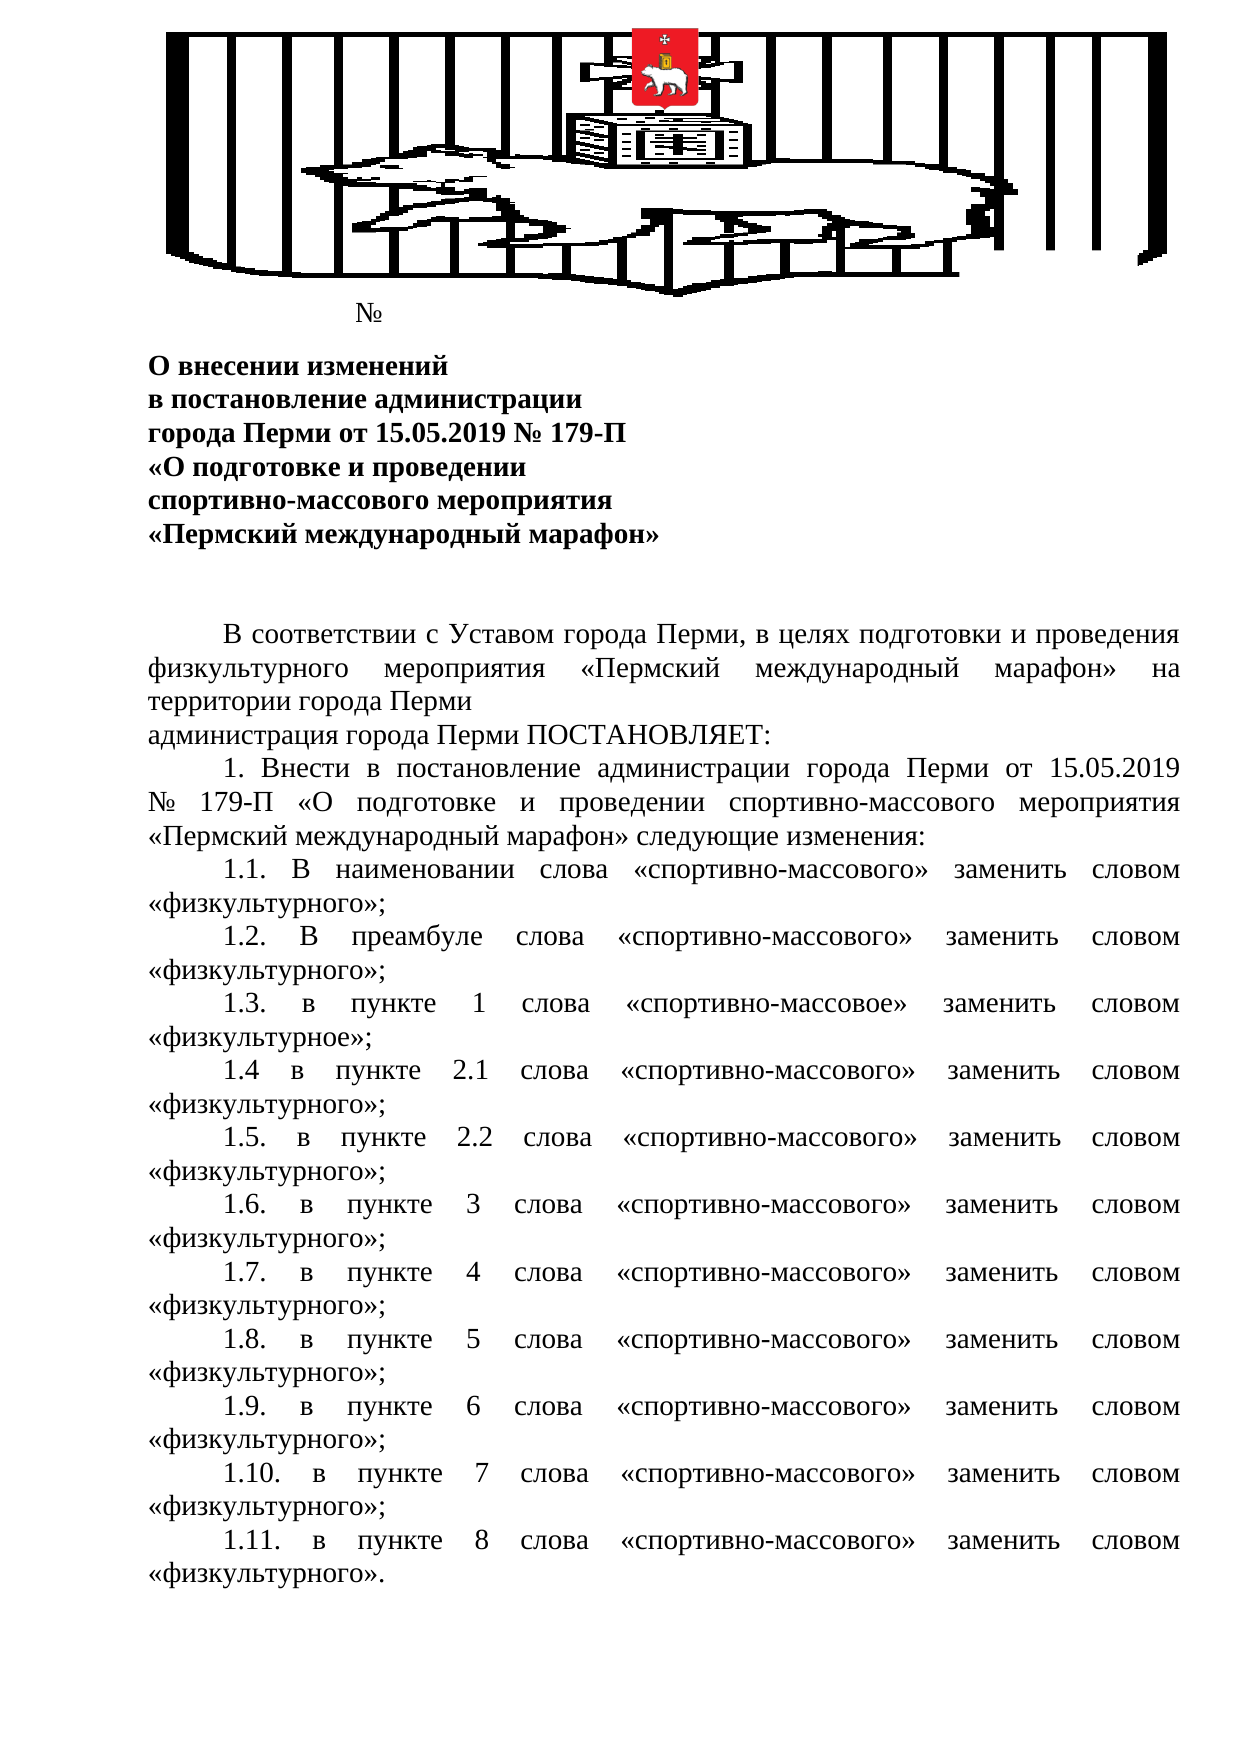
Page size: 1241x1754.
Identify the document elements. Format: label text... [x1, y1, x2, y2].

text города Перми от 15.05.2019 № 179-П [148, 415, 1181, 449]
text «Пермский международный марафон» [148, 516, 1181, 549]
text В соответствии с Уставом города Перми, в целях подготовки и проведения физкультурного мероприятия «Пермский международный марафон» на территории города Перми [148, 616, 1181, 717]
picture [631, 28, 699, 110]
text спортивно-массового мероприятия [148, 482, 1181, 516]
text администрация города Перми ПОСТАНОВЛЯЕТ: [148, 717, 1181, 751]
text 1.5. в пункте 2.2 слова «спортивно-массового» заменить словом «физкультурного»; [148, 1119, 1181, 1187]
text 1.9. в пункте 6 слова «спортивно-массового» заменить словом «физкультурного»; [148, 1388, 1181, 1455]
text 1.10. в пункте 7 слова «спортивно-массового» заменить словом «физкультурного»; [148, 1455, 1181, 1522]
text 1.7. в пункте 4 слова «спортивно-массового» заменить словом «физкультурного»; [148, 1254, 1181, 1321]
text «О подготовке и проведении [148, 449, 1181, 482]
text 1.1. В наименовании слова «спортивно-массового» заменить словом «физкультурного»; [148, 851, 1181, 918]
text в постановление администрации [148, 382, 1181, 415]
text 1.2. В преамбуле слова «спортивно-массового» заменить словом «физкультурного»; [148, 918, 1181, 985]
text 1.8. в пункте 5 слова «спортивно-массового» заменить словом «физкультурного»; [148, 1321, 1181, 1388]
text О внесении изменений [148, 348, 1181, 382]
text 1.3. в пункте 1 слова «спортивно-массовое» заменить словом «физкультурное»; [148, 985, 1181, 1052]
text 1.6. в пункте 3 слова «спортивно-массового» заменить словом «физкультурного»; [148, 1187, 1181, 1254]
text 1.11. в пункте 8 слова «спортивно-массового» заменить словом «физкультурного». [148, 1522, 1181, 1589]
text 1. Внести в постановление администрации города Перми от 15.05.2019 № 179-П «О подготовке и проведении спортивно-массового мероприятия «Пермский международный марафон» следующие изменения: [148, 751, 1181, 851]
text 1.4 в пункте 2.1 слова «спортивно-массового» заменить словом «физкультурного»; [148, 1052, 1181, 1119]
